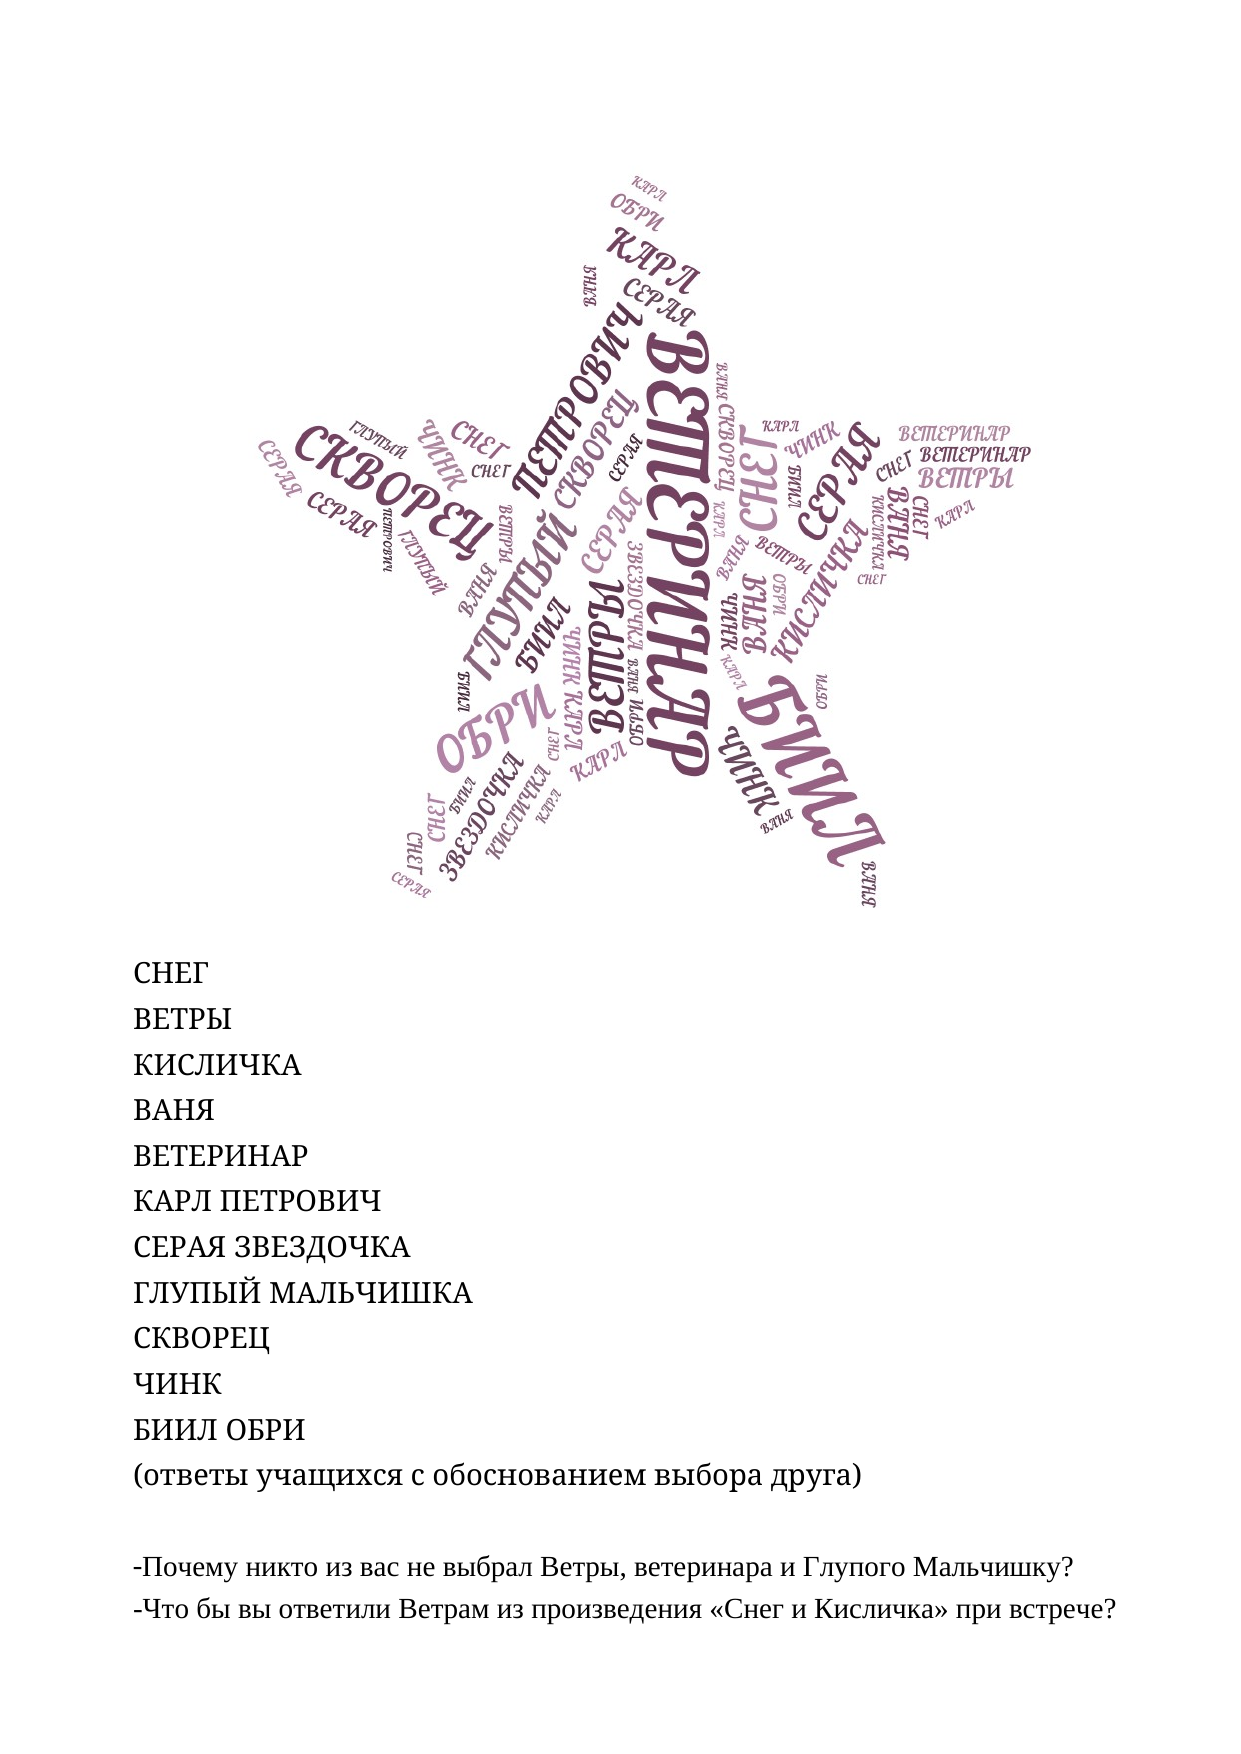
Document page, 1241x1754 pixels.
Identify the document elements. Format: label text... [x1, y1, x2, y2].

text -Что бы вы ответили Ветрам из произведения «Снег и Кисличка» при встрече? [133, 1591, 1152, 1625]
text СНЕГ ВЕТРЫ [133, 952, 1152, 1038]
text КАРЛ ПЕТРОВИЧ [133, 1181, 1152, 1220]
picture [216, 118, 1069, 953]
text СКВОРЕЦ [133, 1317, 1152, 1357]
text ВЕТЕРИНАР [133, 1135, 1152, 1175]
text БИИЛ ОБРИ [133, 1409, 1152, 1448]
text -Почему никто из вас не выбрал Ветры, ветеринара и Глупого Мальчишку? [133, 1546, 1152, 1585]
text (ответы учащихся с обоснованием выбора друга) [133, 1454, 1152, 1494]
text ВАНЯ [133, 1089, 1152, 1129]
text ЧИНК [133, 1363, 1152, 1403]
text КИСЛИЧКА [133, 1044, 1152, 1083]
text ГЛУПЫЙ МАЛЬЧИШКА [133, 1272, 1152, 1312]
text СЕРАЯ ЗВЕЗДОЧКА [133, 1226, 1152, 1266]
